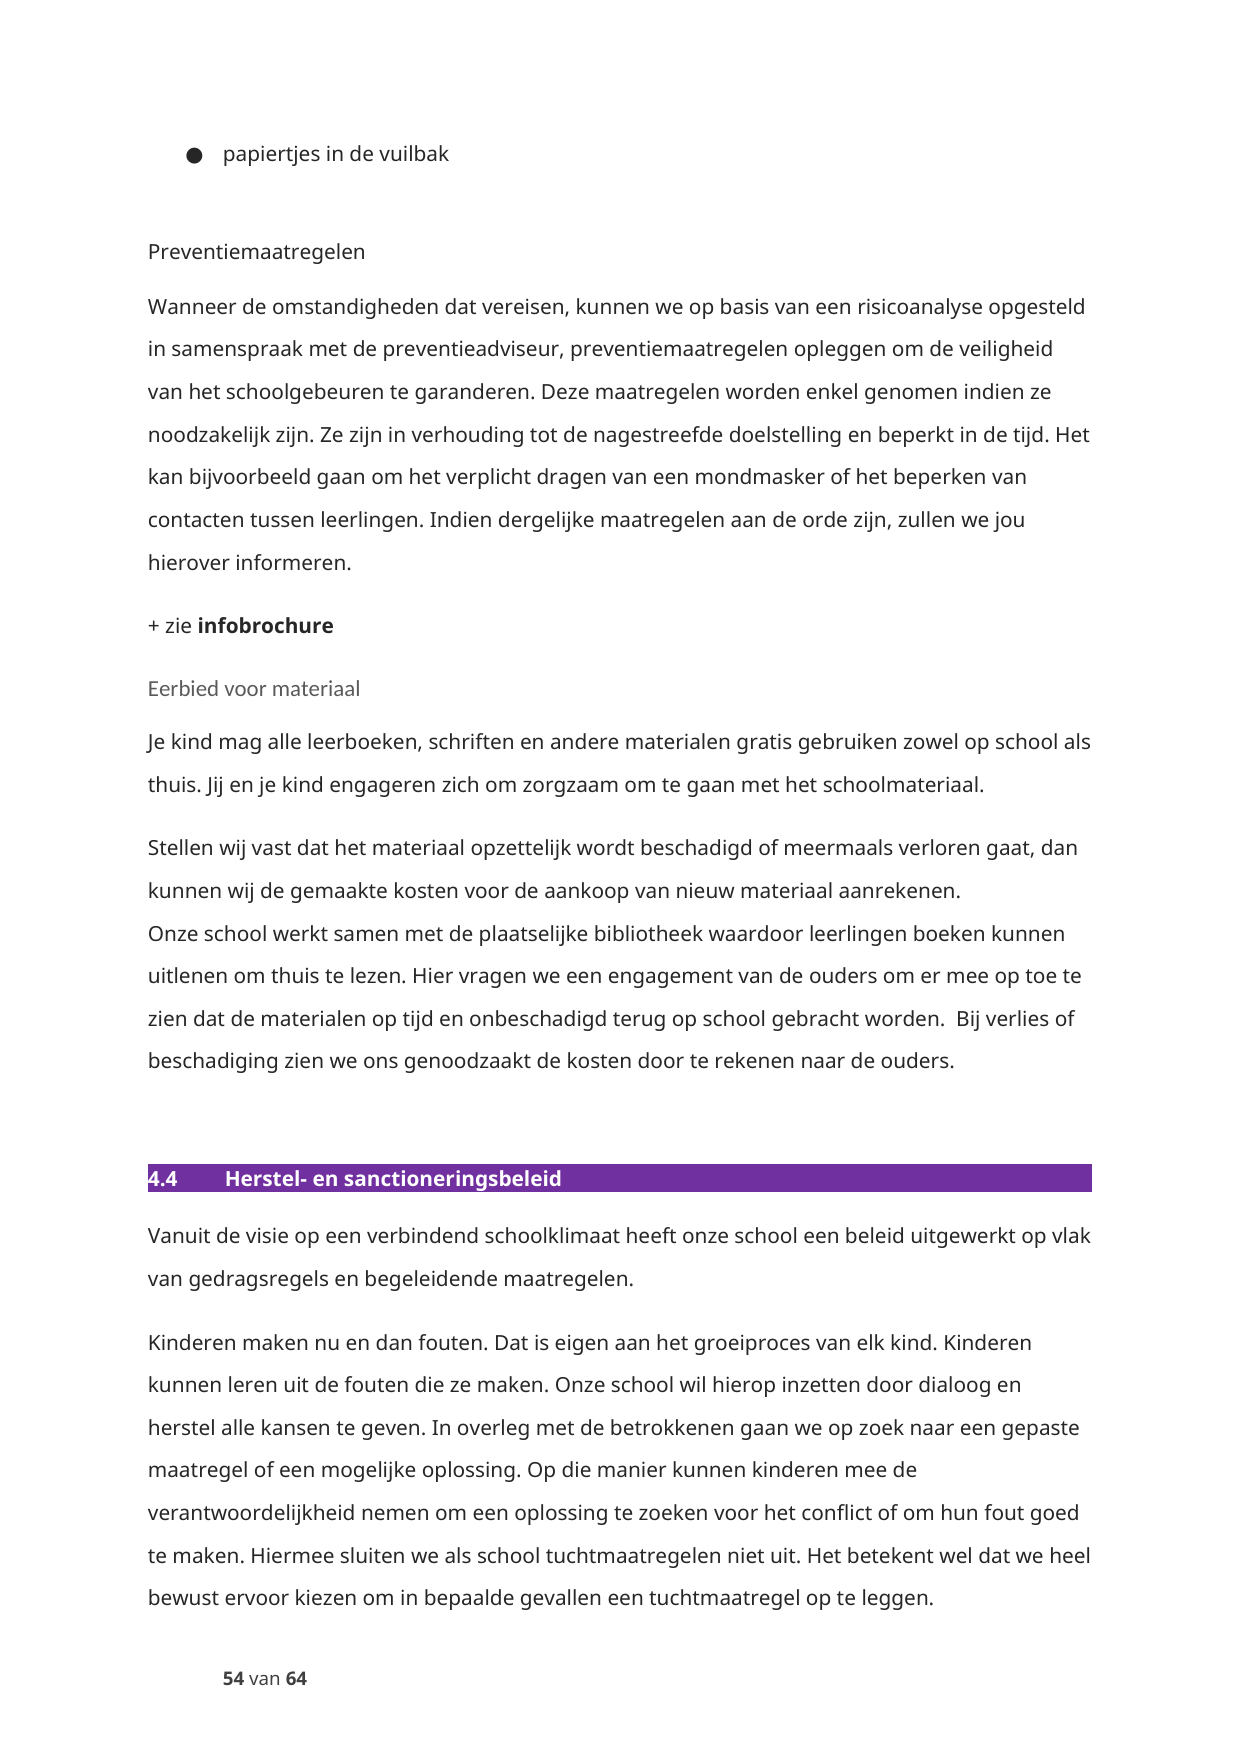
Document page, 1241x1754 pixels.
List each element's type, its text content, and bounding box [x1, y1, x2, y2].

text Vanuit de visie op een verbindend schoolklimaat heeft onze school een beleid uitgewerkt op vlak van gedragsregels en begeleidende maatregelen. [148, 1222, 1092, 1293]
text + zie infobrochure [148, 611, 1092, 639]
text Stellen wij vast dat het materiaal opzettelijk wordt beschadigd of meermaals verloren gaat, dan kunnen wij de gemaakte kosten voor de aankoop van nieuw materiaal aanrekenen. Onze school werkt samen met de plaatselijke bibliotheek waardoor leerlingen boeken kunnen uitlenen om thuis te lezen. Hier vragen we een engagement van de ouders om er mee op toe te zien dat de materialen op tijd en onbeschadigd terug op school gebracht worden. Bij verlies of beschadiging zien we ons genoodzaakt de kosten door te rekenen naar de ouders. [148, 833, 1092, 1075]
list papiertjes in de vuilbak [185, 130, 1092, 173]
text Je kind mag alle leerboeken, schriften en andere materialen gratis gebruiken zowel op school als thuis. Jij en je kind engageren zich om zorgzaam om te gaan met het schoolmateriaal. [148, 727, 1092, 798]
text Preventiemaatregelen [148, 237, 1092, 265]
text Wanneer de omstandigheden dat vereisen, kunnen we op basis van een risicoanalyse opgesteld in samenspraak met de preventieadviseur, preventiemaatregelen opleggen om de veiligheid van het schoolgebeuren te garanderen. Deze maatregelen worden enkel genomen indien ze noodzakelijk zijn. Ze zijn in verhouding tot de nagestreefde doelstelling en beperkt in de tijd. Het kan bijvoorbeeld gaan om het verplicht dragen van een mondmasker of het beperken van contacten tussen leerlingen. Indien dergelijke maatregelen aan de orde zijn, zullen we jou hierover informeren. [148, 292, 1092, 576]
text Kinderen maken nu en dan fouten. Dat is eigen aan het groeiproces van elk kind. Kinderen kunnen leren uit de fouten die ze maken. Onze school wil hierop inzetten door dialoog en herstel alle kansen te geven. In overleg met de betrokkenen gaan we op zoek naar een gepaste maatregel of een mogelijke oplossing. Op die manier kunnen kinderen mee de verantwoordelijkheid nemen om een oplossing te zoeken voor het conflict of om hun fout goed te maken. Hiermee sluiten we als school tuchtmaatregelen niet uit. Het betekent wel dat we heel bewust ervoor kiezen om in bepaalde gevallen een tuchtmaatregel op te leggen. [148, 1328, 1092, 1612]
subtitle Herstel- en sanctioneringsbeleid [148, 1164, 1092, 1192]
subtitle Eerbied voor materiaal [148, 674, 1092, 702]
